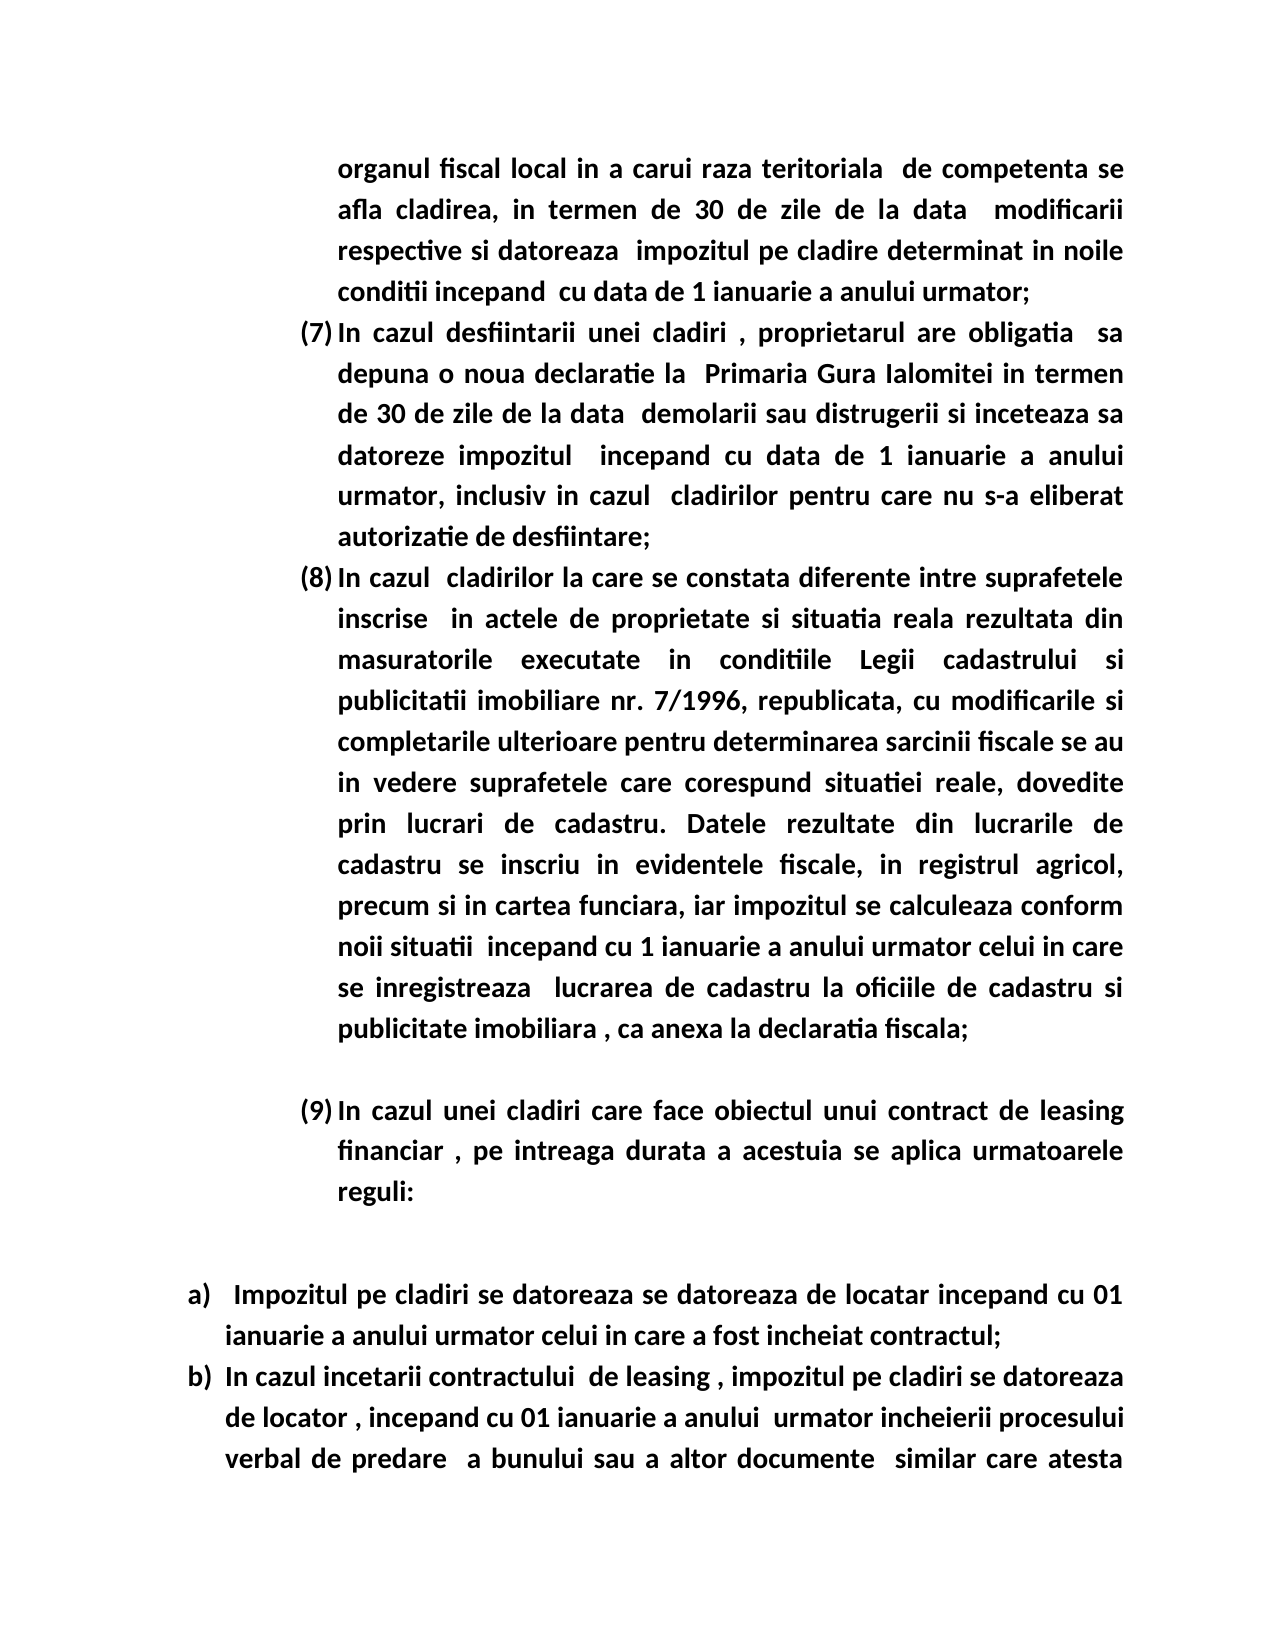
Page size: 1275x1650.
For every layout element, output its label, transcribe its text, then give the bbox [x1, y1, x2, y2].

list In cazul cladirilor la care se constata diferente intre suprafetele inscrise in actele de proprietate si situatia reala rezultata din masuratorile executate in conditiile Legii cadastrului si publicitatii imobiliare nr. 7/1996, republicata, cu modificarile si completarile ulterioare pentru determinarea sarcinii fiscale se au in vedere suprafetele care corespund situatiei reale, dovedite prin lucrari de cadastru. Datele rezultate din lucrarile de cadastru se inscriu in evidentele fiscale, in registrul agricol, precum si in cartea funciara, iar impozitul se calculeaza conform noii situatii incepand cu 1 ianuarie a anului urmator celui in care se inregistreaza lucrarea de cadastru la oficiile de cadastru si publicitate imobiliara , ca anexa la declaratia fiscala; [300, 559, 1125, 1045]
list In cazul unei cladiri care face obiectul unui contract de leasing financiar , pe intreaga durata a acestuia se aplica urmatoarele reguli: [300, 1092, 1125, 1209]
list In cazul desfiintarii unei cladiri , proprietarul are obligatia sa depuna o noua declaratie la Primaria Gura Ialomitei in termen de 30 de zile de la data demolarii sau distrugerii si inceteaza sa datoreze impozitul incepand cu data de 1 ianuarie a anului urmator, inclusiv in cazul cladirilor pentru care nu s-a eliberat autorizatie de desfiintare; [300, 314, 1125, 554]
list Impozitul pe cladiri se datoreaza se datoreaza de locatar incepand cu 01 ianuarie a anului urmator celui in care a fost incheiat contractul; [187, 1276, 1125, 1353]
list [300, 150, 1125, 308]
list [187, 1358, 1125, 1476]
